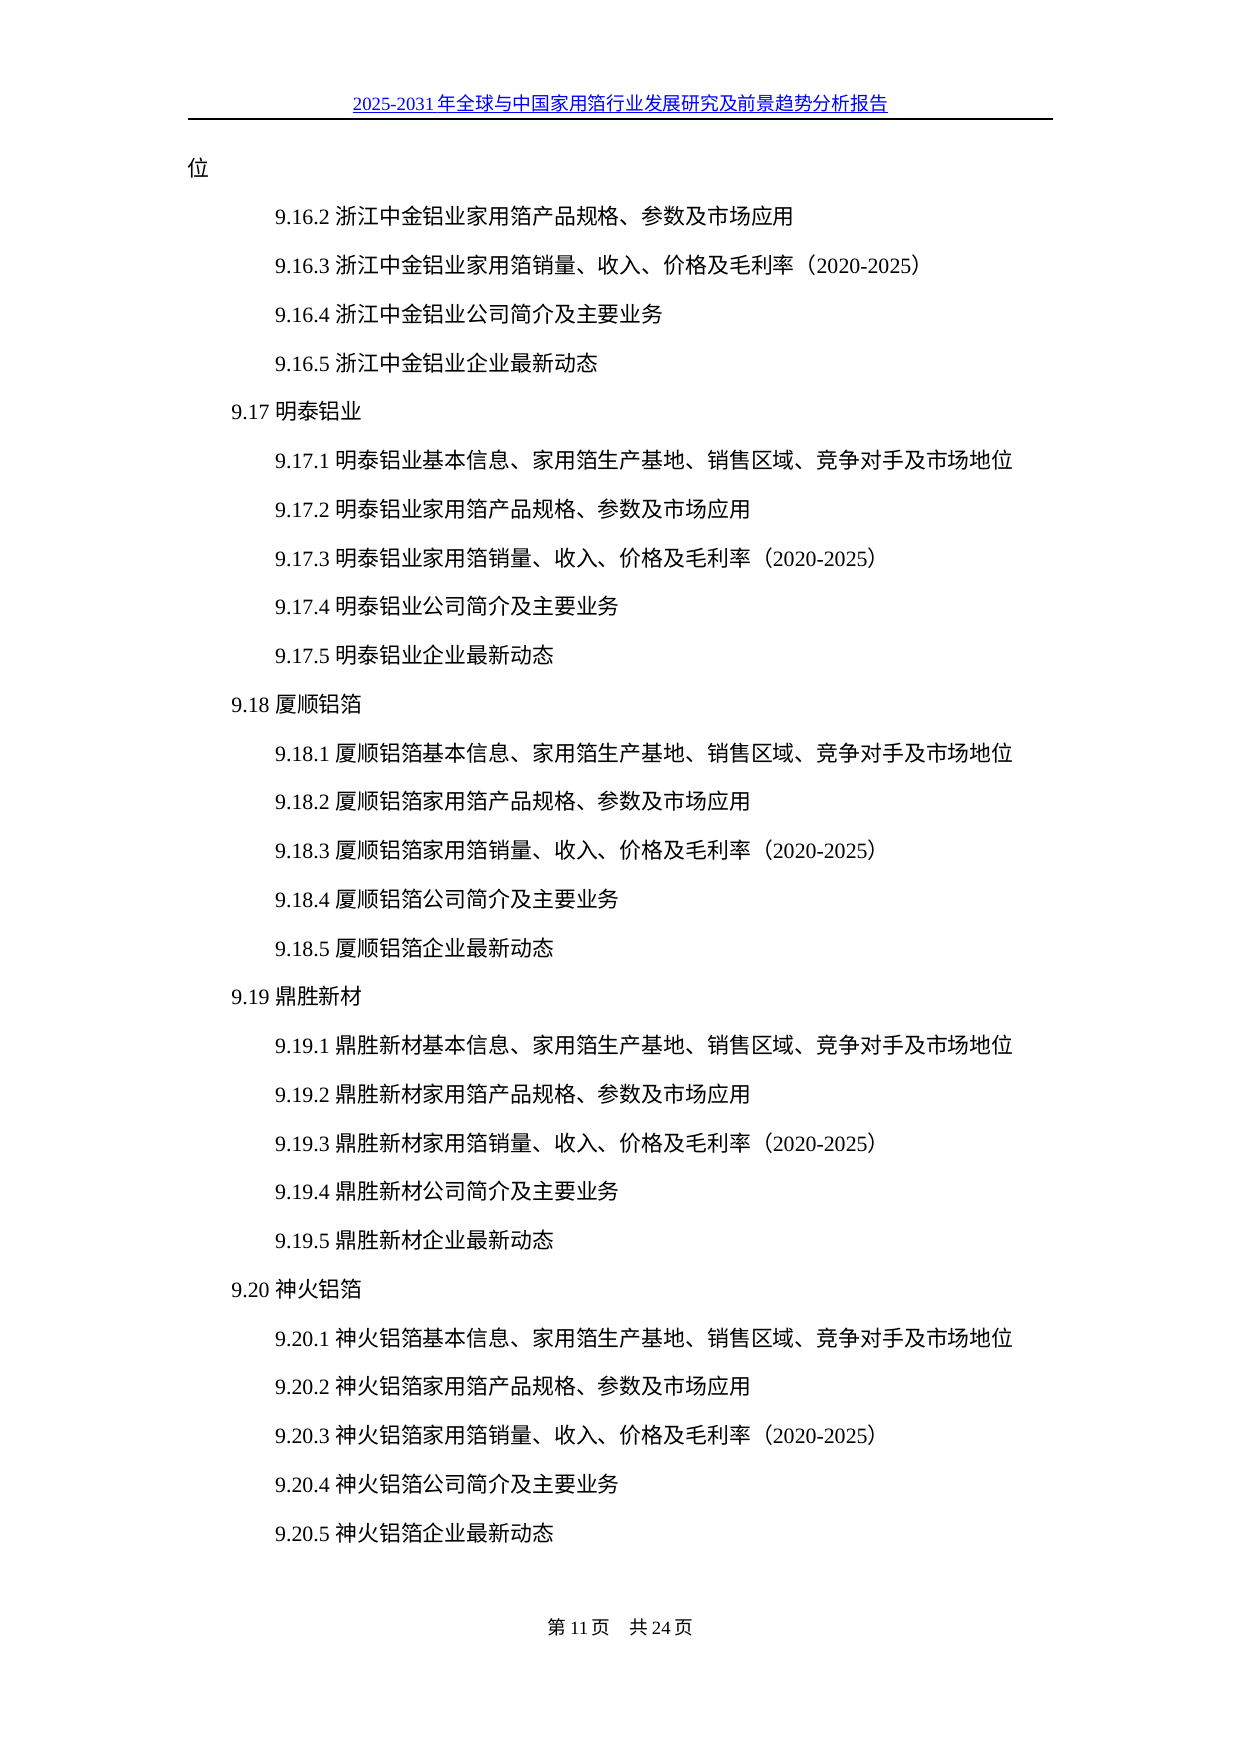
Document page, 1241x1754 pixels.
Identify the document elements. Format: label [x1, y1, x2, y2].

text [187, 150, 1053, 1548]
